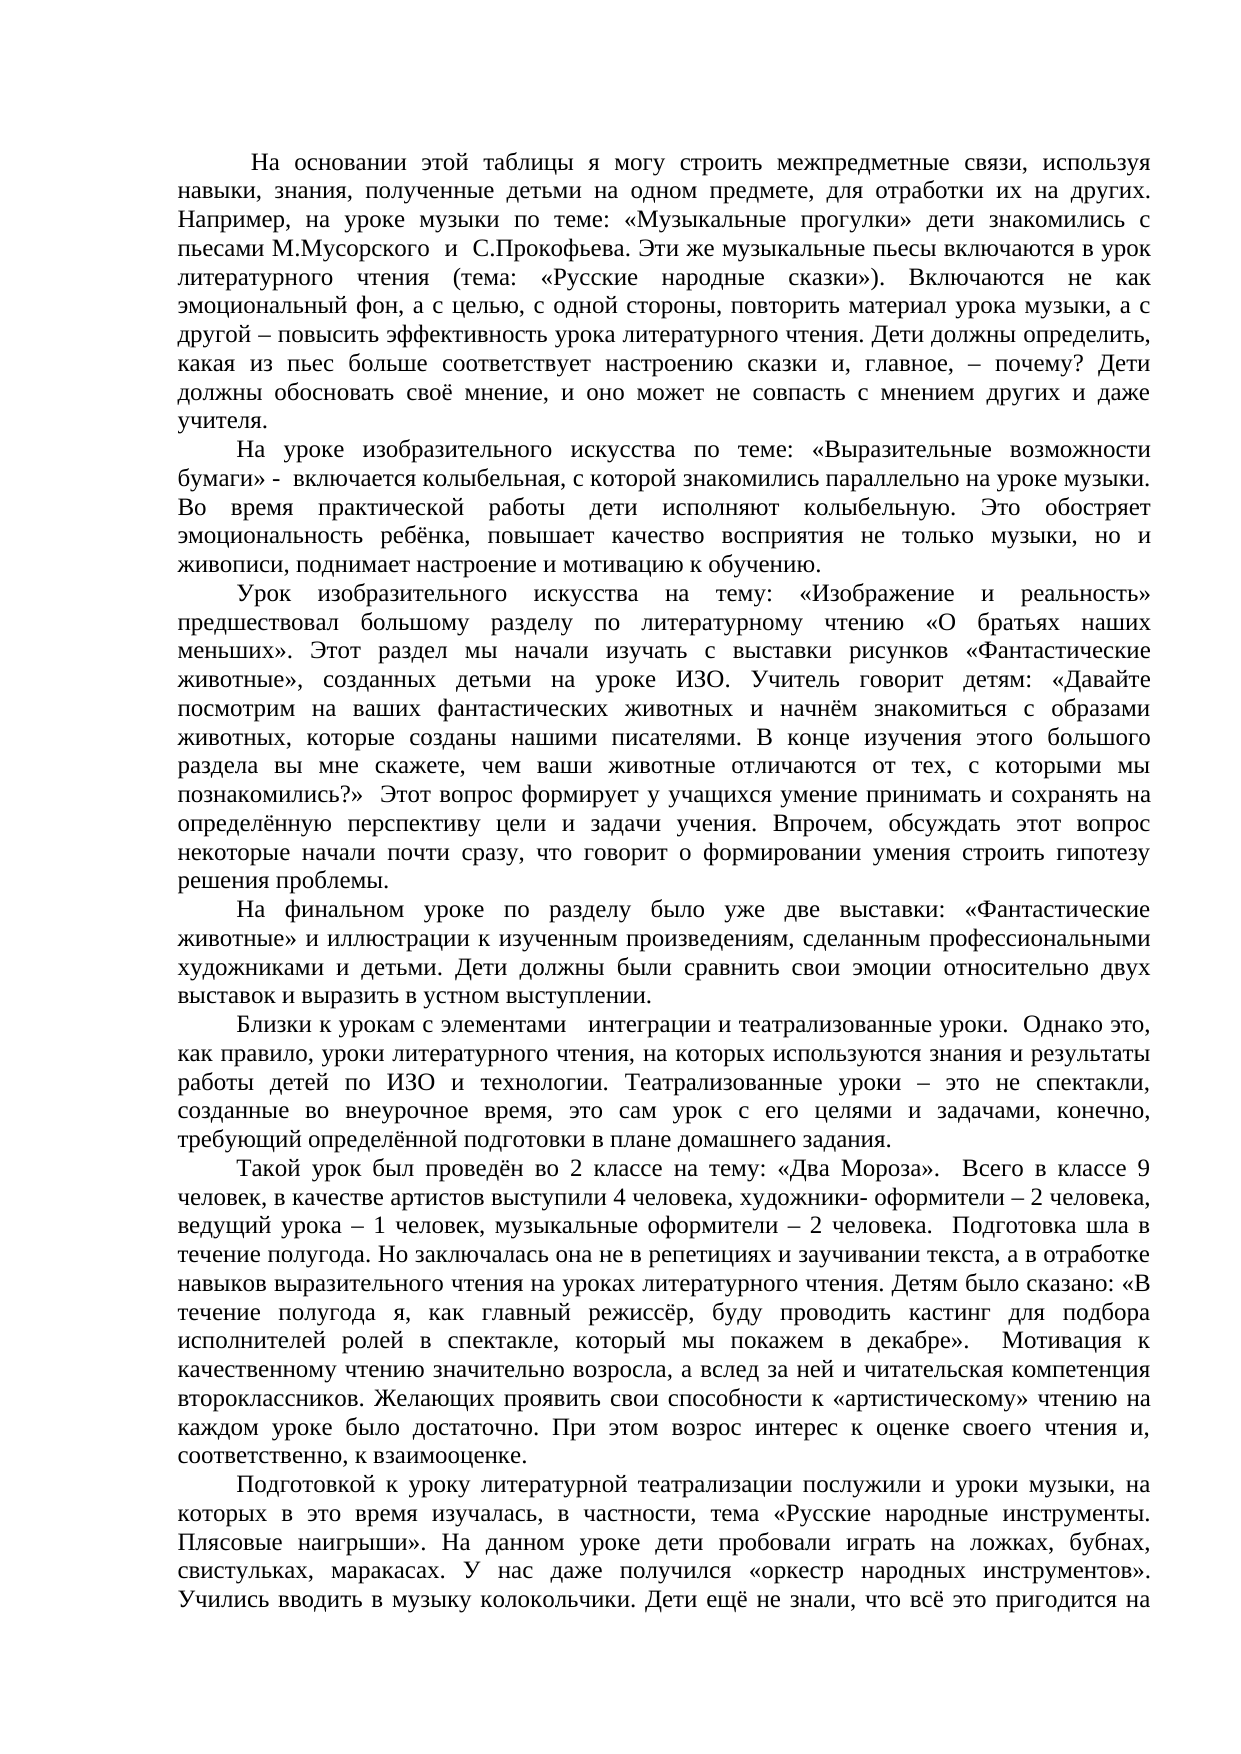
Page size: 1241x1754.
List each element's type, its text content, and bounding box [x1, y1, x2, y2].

text Такой урок был проведён во 2 классе на тему: «Два Мороза». Всего в классе 9 человек, в качестве артистов выступили 4 человека, художники- оформители – 2 человека, ведущий урока – 1 человек, музыкальные оформители – 2 человека. Подготовка шла в течение полугода. Но заключалась она не в репетициях и заучивании текста, а в отработке навыков выразительного чтения на уроках литературного чтения. Детям было сказано: «В течение полугода я, как главный режиссёр, буду проводить кастинг для подбора исполнителей ролей в спектакле, который мы покажем в декабре». Мотивация к качественному чтению значительно возросла, а вслед за ней и читательская компетенция второклассников. Желающих проявить свои способности к «артистическому» чтению на каждом уроке было достаточно. При этом возрос интерес к оценке своего чтения и, соответственно, к взаимооценке. [177, 1153, 1152, 1469]
text На финальном уроке по разделу было уже две выставки: «Фантастические животные» и иллюстрации к изученным произведениям, сделанным профессиональными художниками и детьми. Дети должны были сравнить свои эмоции относительно двух выставок и выразить в устном выступлении. [177, 894, 1152, 1009]
text На уроке изобразительного искусства по теме: «Выразительные возможности бумаги» - включается колыбельная, с которой знакомились параллельно на уроке музыки. Во время практической работы дети исполняют колыбельную. Это обостряет эмоциональность ребёнка, повышает качество восприятия не только музыки, но и живописи, поднимает настроение и мотивацию к обучению. [177, 434, 1152, 578]
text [177, 1469, 1152, 1613]
text Близки к урокам с элементами интеграции и театрализованные уроки. Однако это, как правило, уроки литературного чтения, на которых используются знания и результаты работы детей по ИЗО и технологии. Театрализованные уроки – это не спектакли, созданные во внеурочное время, это сам урок с его целями и задачами, конечно, требующий определённой подготовки в плане домашнего задания. [177, 1009, 1152, 1153]
text Урок изобразительного искусства на тему: «Изображение и реальность» предшествовал большому разделу по литературному чтению «О братьях наших меньших». Этот раздел мы начали изучать с выставки рисунков «Фантастические животные», созданных детьми на уроке ИЗО. Учитель говорит детям: «Давайте посмотрим на ваших фантастических животных и начнём знакомиться с образами животных, которые созданы нашими писателями. В конце изучения этого большого раздела вы мне скажете, чем ваши животные отличаются от тех, с которыми мы познакомились?» Этот вопрос формирует у учащихся умение принимать и сохранять на определённую перспективу цели и задачи учения. Впрочем, обсуждать этот вопрос некоторые начали почти сразу, что говорит о формировании умения строить гипотезу решения проблемы. [177, 578, 1152, 894]
text На основании этой таблицы я могу строить межпредметные связи, используя навыки, знания, полученные детьми на одном предмете, для отработки их на других. Например, на уроке музыки по теме: «Музыкальные прогулки» дети знакомились с пьесами М.Мусорского и С.Прокофьева. Эти же музыкальные пьесы включаются в урок литературного чтения (тема: «Русские народные сказки»). Включаются не как эмоциональный фон, а с целью, с одной стороны, повторить материал урока музыки, а с другой – повысить эффективность урока литературного чтения. Дети должны определить, какая из пьес больше соответствует настроению сказки и, главное, – почему? Дети должны обосновать своё мнение, и оно может не совпасть с мнением других и даже учителя. [177, 147, 1152, 434]
